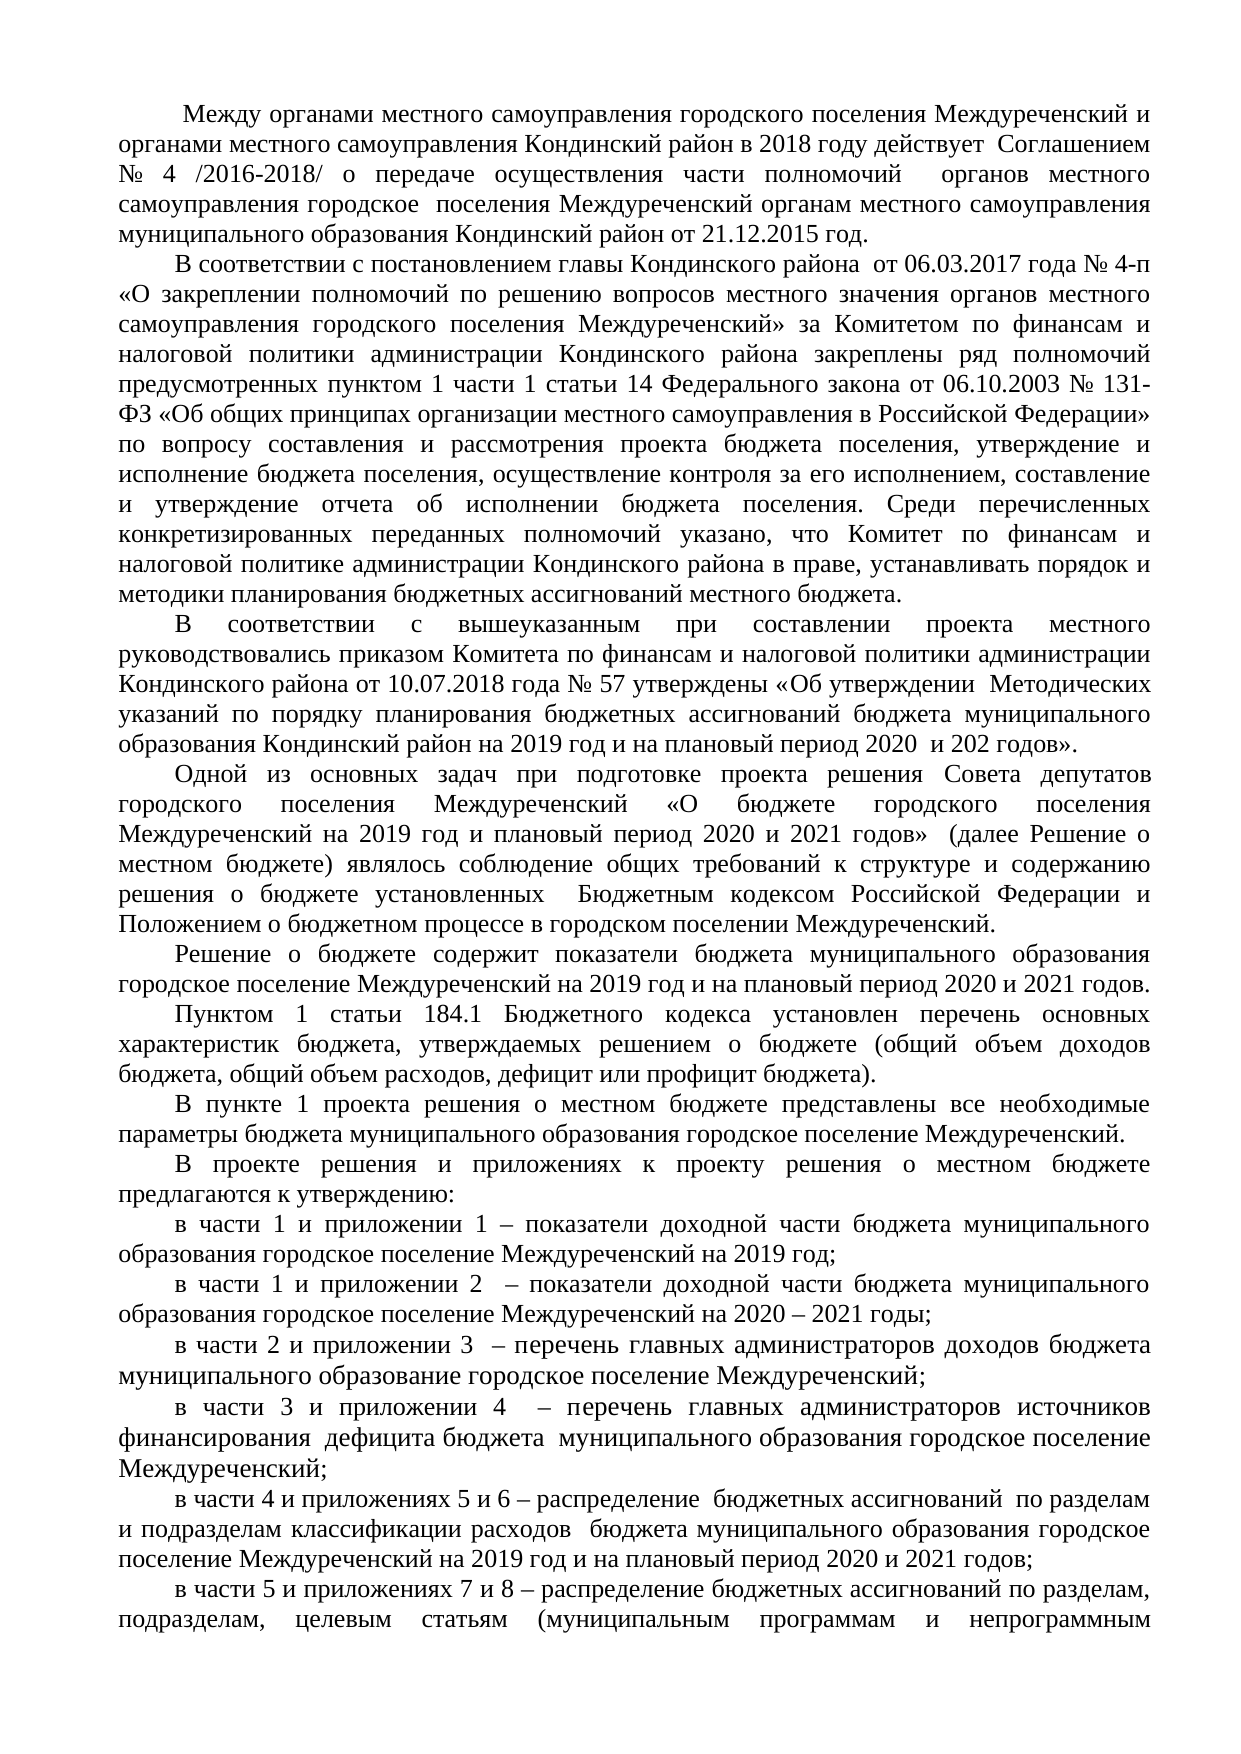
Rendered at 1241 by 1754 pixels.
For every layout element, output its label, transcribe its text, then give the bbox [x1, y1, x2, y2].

text Между органами местного самоуправления городского поселения Междуреченский и органами местного самоуправления Кондинский район в 2018 году действует Соглашением № 4 /2016-2018/ о передаче осуществления части полномочий органов местного самоуправления городское поселения Междуреченский органам местного самоуправления муниципального образования Кондинский район от 21.12.2015 год. [118, 98, 1152, 248]
text Одной из основных задач при подготовке проекта решения Совета депутатов городского поселения Междуреченский «О бюджете городского поселения Междуреченский на 2019 год и плановый период 2020 и 2021 годов» (далее Решение о местном бюджете) являлось соблюдение общих требований к структуре и содержанию решения о бюджете установленных Бюджетным кодексом Российской Федерации и Положением о бюджетном процессе в городском поселении Междуреченский. [118, 758, 1152, 938]
text в части 4 и приложениях 5 и 6 – распределение бюджетных ассигнований по разделам и подразделам классификации расходов бюджета муниципального образования городское поселение Междуреченский на 2019 год и на плановый период 2020 и 2021 годов; [118, 1483, 1152, 1573]
text В соответствии с постановлением главы Кондинского района от 06.03.2017 года № 4-п «О закреплении полномочий по решению вопросов местного значения органов местного самоуправления городского поселения Междуреченский» за Комитетом по финансам и налоговой политики администрации Кондинского района закреплены ряд полномочий предусмотренных пунктом 1 части 1 статьи 14 Федерального закона от 06.10.2003 № 131-ФЗ «Об общих принципах организации местного самоуправления в Российской Федерации» по вопросу составления и рассмотрения проекта бюджета поселения, утверждение и исполнение бюджета поселения, осуществление контроля за его исполнением, составление и утверждение отчета об исполнении бюджета поселения. Среди перечисленных конкретизированных переданных полномочий указано, что Комитет по финансам и налоговой политике администрации Кондинского района в праве, устанавливать порядок и методики планирования бюджетных ассигнований местного бюджета. [118, 248, 1152, 608]
text Решение о бюджете содержит показатели бюджета муниципального образования городское поселение Междуреченский на 2019 год и на плановый период 2020 и 2021 годов. [118, 938, 1152, 998]
text В пункте 1 проекта решения о местном бюджете представлены все необходимые параметры бюджета муниципального образования городское поселение Междуреченский. [118, 1088, 1152, 1148]
text Пунктом 1 статьи 184.1 Бюджетного кодекса установлен перечень основных характеристик бюджета, утверждаемых решением о бюджете (общий объем доходов бюджета, общий объем расходов, дефицит или профицит бюджета). [118, 998, 1152, 1088]
text В соответствии с вышеуказанным при составлении проекта местного руководствовались приказом Комитета по финансам и налоговой политики администрации Кондинского района от 10.07.2018 года № 57 утверждены «Об утверждении Методических указаний по порядку планирования бюджетных ассигнований бюджета муниципального образования Кондинский район на 2019 год и на плановый период 2020 и 202 годов». [118, 608, 1152, 758]
text в части 3 и приложении 4 – перечень главных администраторов источников финансирования дефицита бюджета муниципального образования городское поселение Междуреченский; [118, 1390, 1152, 1483]
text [118, 1573, 1152, 1633]
text В проекте решения и приложениях к проекту решения о местном бюджете предлагаются к утверждению: [118, 1148, 1152, 1208]
text в части 1 и приложении 2 – показатели доходной части бюджета муниципального образования городское поселение Междуреченский на 2020 – 2021 годы; [118, 1268, 1152, 1328]
text в части 2 и приложении 3 – перечень главных администраторов доходов бюджета муниципального образование городское поселение Междуреченский; [118, 1328, 1152, 1390]
text в части 1 и приложении 1 – показатели доходной части бюджета муниципального образования городское поселение Междуреченский на 2019 год; [118, 1208, 1152, 1268]
